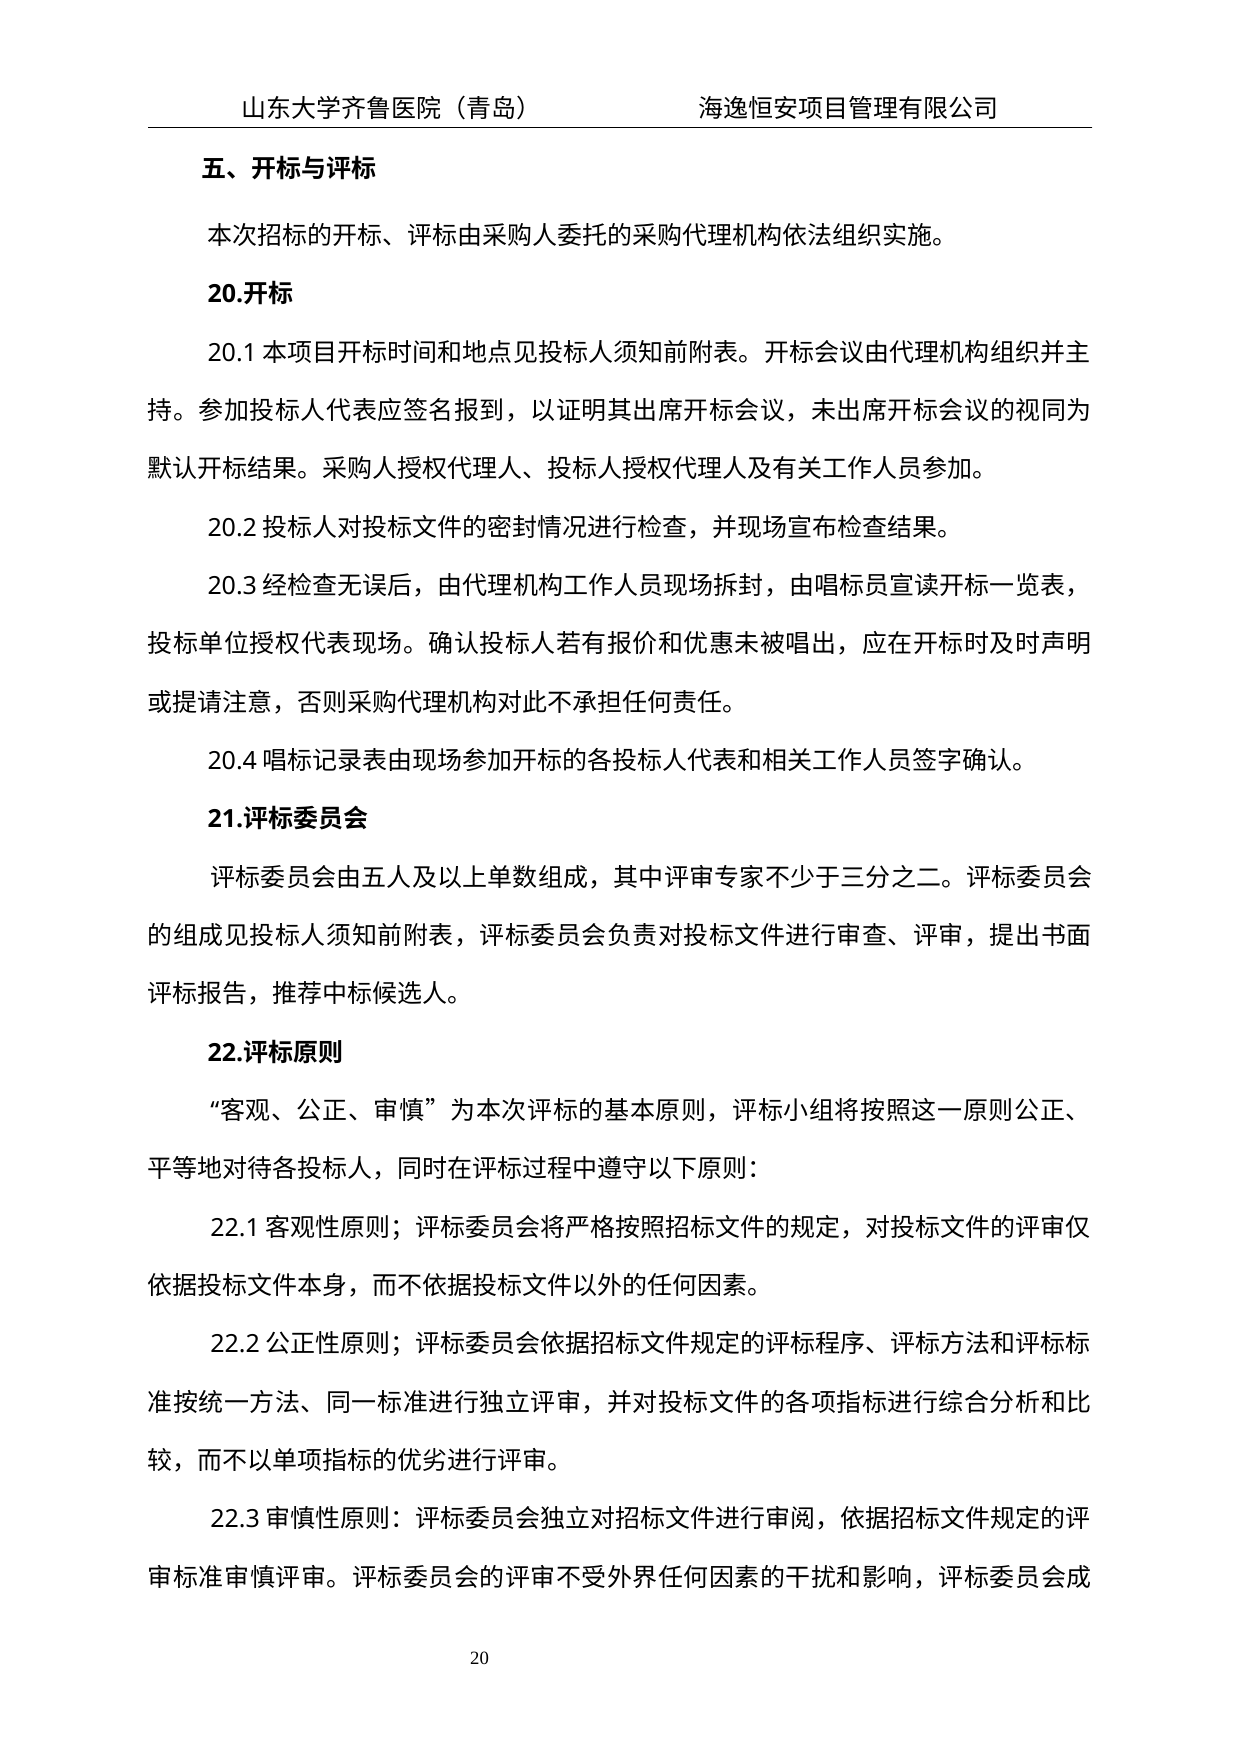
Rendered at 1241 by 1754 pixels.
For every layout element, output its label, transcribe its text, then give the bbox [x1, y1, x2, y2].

text 22.2公正性原则；评标委员会依据招标文件规定的评标程序、评标方法和评标标准按统一方法、同一标准进行独立评审，并对投标文件的各项指标进行综合分析和比较，而不以单项指标的优劣进行评审。 [148, 1306, 1092, 1481]
text 20.开标 [207, 256, 1092, 314]
text 22.1客观性原则；评标委员会将严格按照招标文件的规定，对投标文件的评审仅依据投标文件本身，而不依据投标文件以外的任何因素。 [148, 1189, 1092, 1306]
text 20.2投标人对投标文件的密封情况进行检查，并现场宣布检查结果。 [148, 489, 1092, 548]
text 评标委员会由五人及以上单数组成，其中评审专家不少于三分之二。评标委员会的组成见投标人须知前附表，评标委员会负责对投标文件进行审查、评审，提出书面评标报告，推荐中标候选人。 [148, 839, 1092, 1014]
text 20.4唱标记录表由现场参加开标的各投标人代表和相关工作人员签字确认。 [148, 723, 1092, 781]
text “客观、公正、审慎”为本次评标的基本原则，评标小组将按照这一原则公正、平等地对待各投标人，同时在评标过程中遵守以下原则： [148, 1073, 1092, 1189]
text 20.1本项目开标时间和地点见投标人须知前附表。开标会议由代理机构组织并主持。参加投标人代表应签名报到，以证明其出席开标会议，未出席开标会议的视同为默认开标结果。采购人授权代理人、投标人授权代理人及有关工作人员参加。 [148, 314, 1092, 489]
text 20.3经检查无误后，由代理机构工作人员现场拆封，由唱标员宣读开标一览表，投标单位授权代表现场。确认投标人若有报价和优惠未被唱出，应在开标时及时声明或提请注意，否则采购代理机构对此不承担任何责任。 [148, 548, 1092, 723]
text 本次招标的开标、评标由采购人委托的采购代理机构依法组织实施。 [148, 198, 1092, 256]
subtitle 五、开标与评标 [148, 148, 1092, 185]
text 22.评标原则 [207, 1014, 1092, 1073]
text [148, 1481, 1092, 1598]
text 21.评标委员会 [207, 781, 1092, 839]
